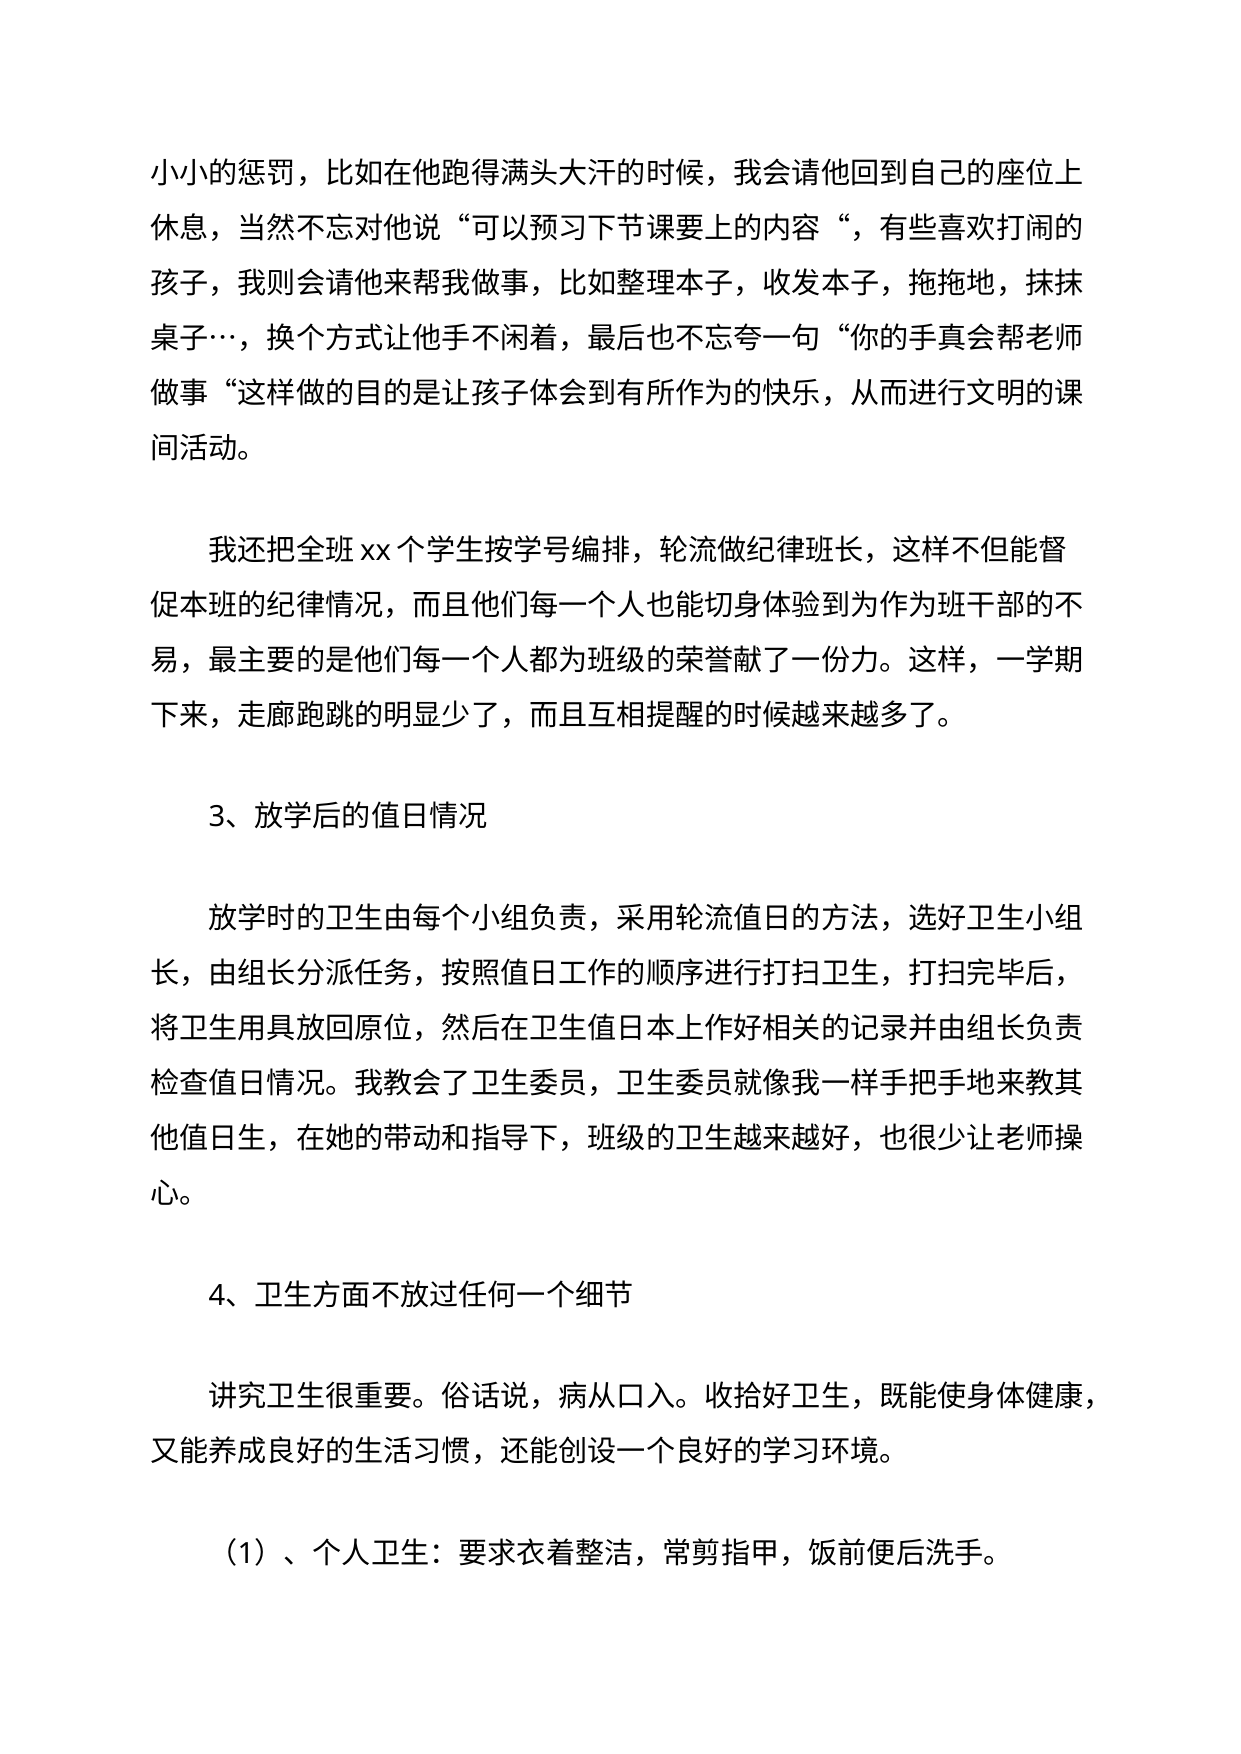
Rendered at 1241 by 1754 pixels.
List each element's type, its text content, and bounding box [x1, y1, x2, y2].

text 4、卫生方面不放过任何一个细节 [150, 1271, 1090, 1313]
text 我还把全班xx个学生按学号编排，轮流做纪律班长，这样不但能督促本班的纪律情况，而且他们每一个人也能切身体验到为作为班干部的不易，最主要的是他们每一个人都为班级的荣誉献了一份力。这样，一学期下来，走廊跑跳的明显少了，而且互相提醒的时候越来越多了。 [150, 526, 1090, 733]
text 3、放学后的值日情况 [150, 793, 1090, 835]
text 放学时的卫生由每个小组负责，采用轮流值日的方法，选好卫生小组长，由组长分派任务，按照值日工作的顺序进行打扫卫生，打扫完毕后，将卫生用具放回原位，然后在卫生值日本上作好相关的记录并由组长负责检查值日情况。我教会了卫生委员，卫生委员就像我一样手把手地来教其他值日生，在她的带动和指导下，班级的卫生越来越好，也很少让老师操心。 [150, 895, 1090, 1212]
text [150, 150, 1090, 467]
text （1）、个人卫生：要求衣着整洁，常剪指甲，饭前便后洗手。 [150, 1530, 1090, 1572]
text 讲究卫生很重要。俗话说，病从口入。收拾好卫生，既能使身体健康，又能养成良好的生活习惯，还能创设一个良好的学习环境。 [150, 1373, 1090, 1470]
